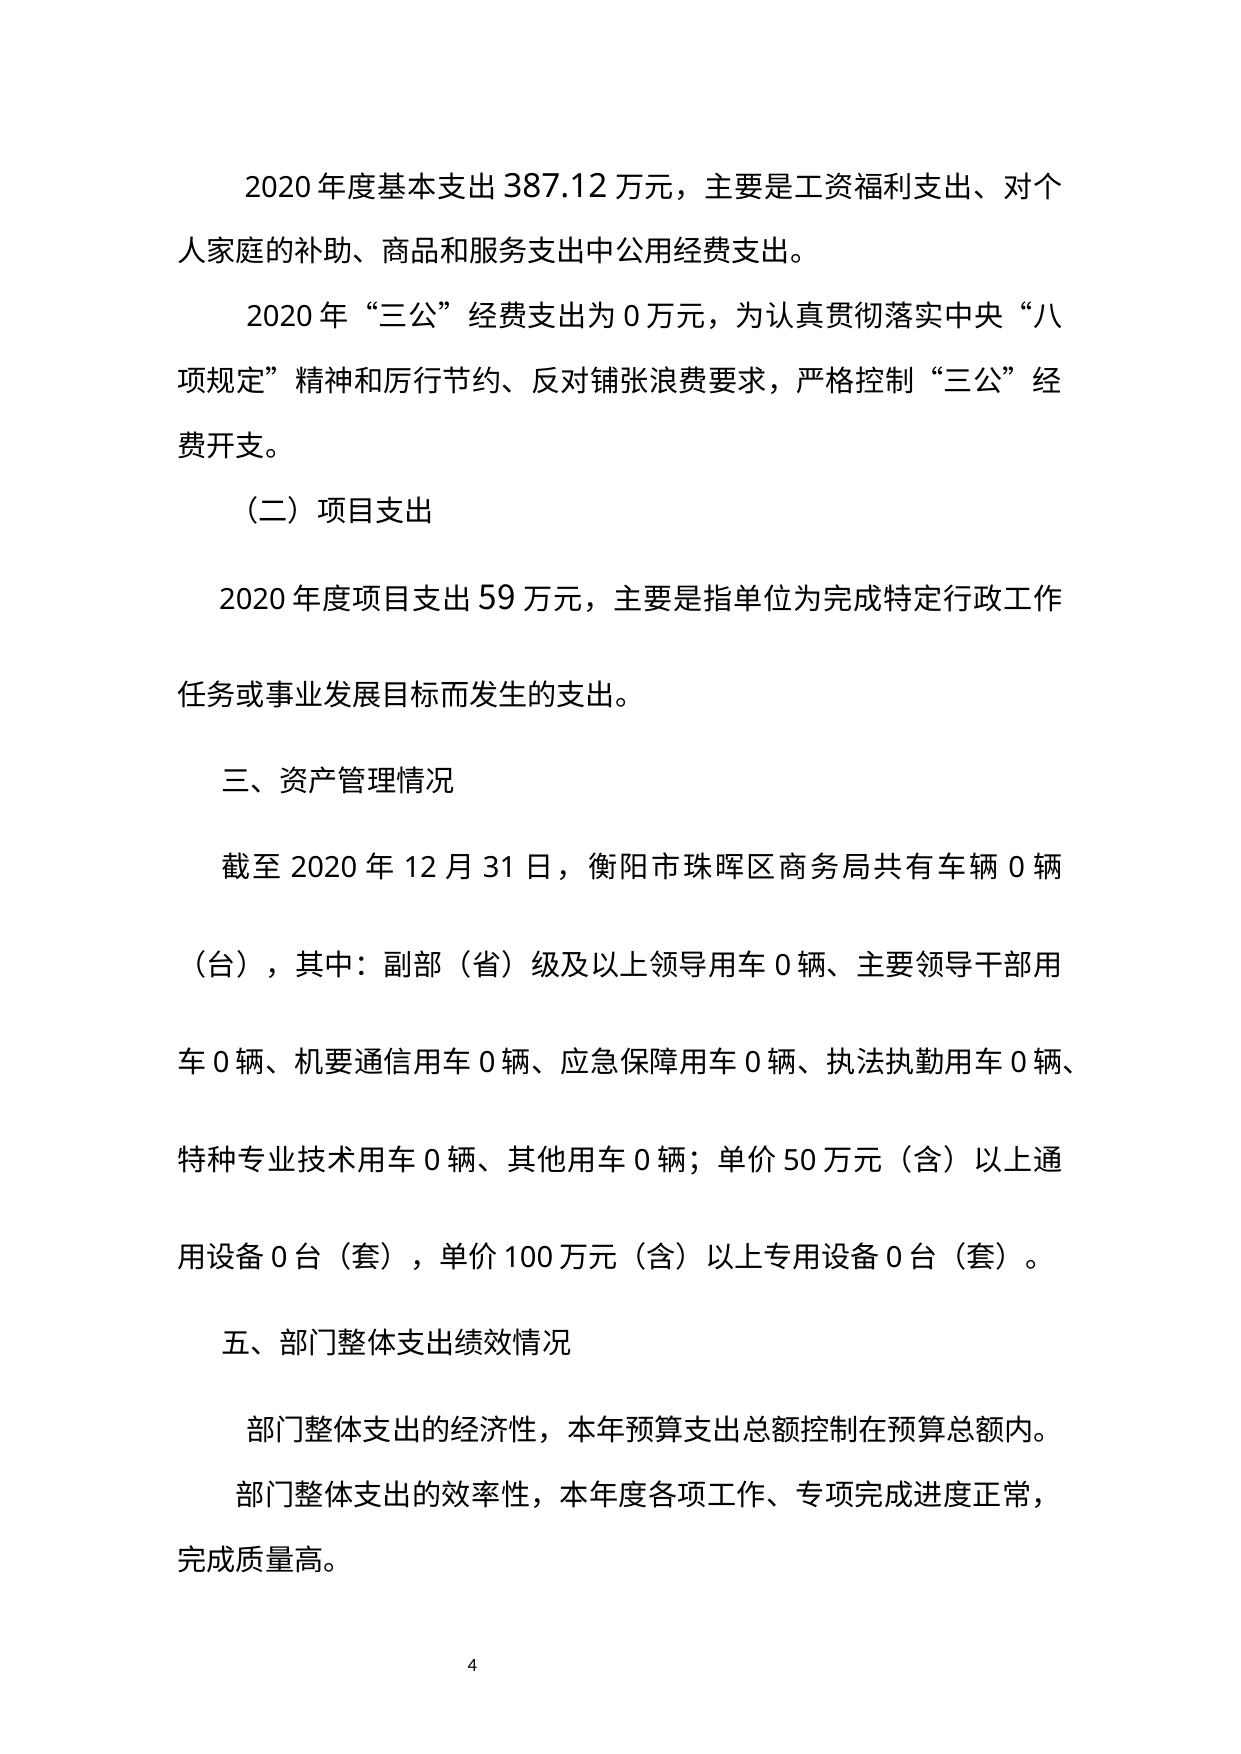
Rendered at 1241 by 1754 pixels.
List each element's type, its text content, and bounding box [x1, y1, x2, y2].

text 2020年度项目支出59万元，主要是指单位为完成特定行政工作任务或事业发展目标而发生的支出。 [177, 563, 1063, 725]
text 三、资产管理情况 [177, 746, 1063, 811]
text 部门整体支出的经济性，本年预算支出总额控制在预算总额内。 [177, 1395, 1063, 1460]
text 部门整体支出的效率性，本年度各项工作、专项完成进度正常，完成质量高。 [177, 1460, 1063, 1590]
text 截至2020年12月31日，衡阳市珠晖区商务局共有车辆0辆（台），其中：副部（省）级及以上领导用车0辆、主要领导干部用车0辆、机要通信用车0辆、应急保障用车0辆、执法执勤用车0辆、特种专业技术用车0辆、其他用车0辆；单价50万元（含）以上通用设备0台（套），单价100万元（含）以上专用设备0台（套）。 [177, 832, 1063, 1287]
text 2020年“三公”经费支出为0万元，为认真贯彻落实中央“八项规定”精神和厉行节约、反对铺张浪费要求，严格控制“三公”经费开支。 [177, 282, 1063, 477]
text （二）项目支出 [177, 477, 1063, 542]
text 2020年度基本支出387.12万元，主要是工资福利支出、对个人家庭的补助、商品和服务支出中公用经费支出。 [177, 152, 1063, 282]
text 五、部门整体支出绩效情况 [177, 1309, 1063, 1374]
